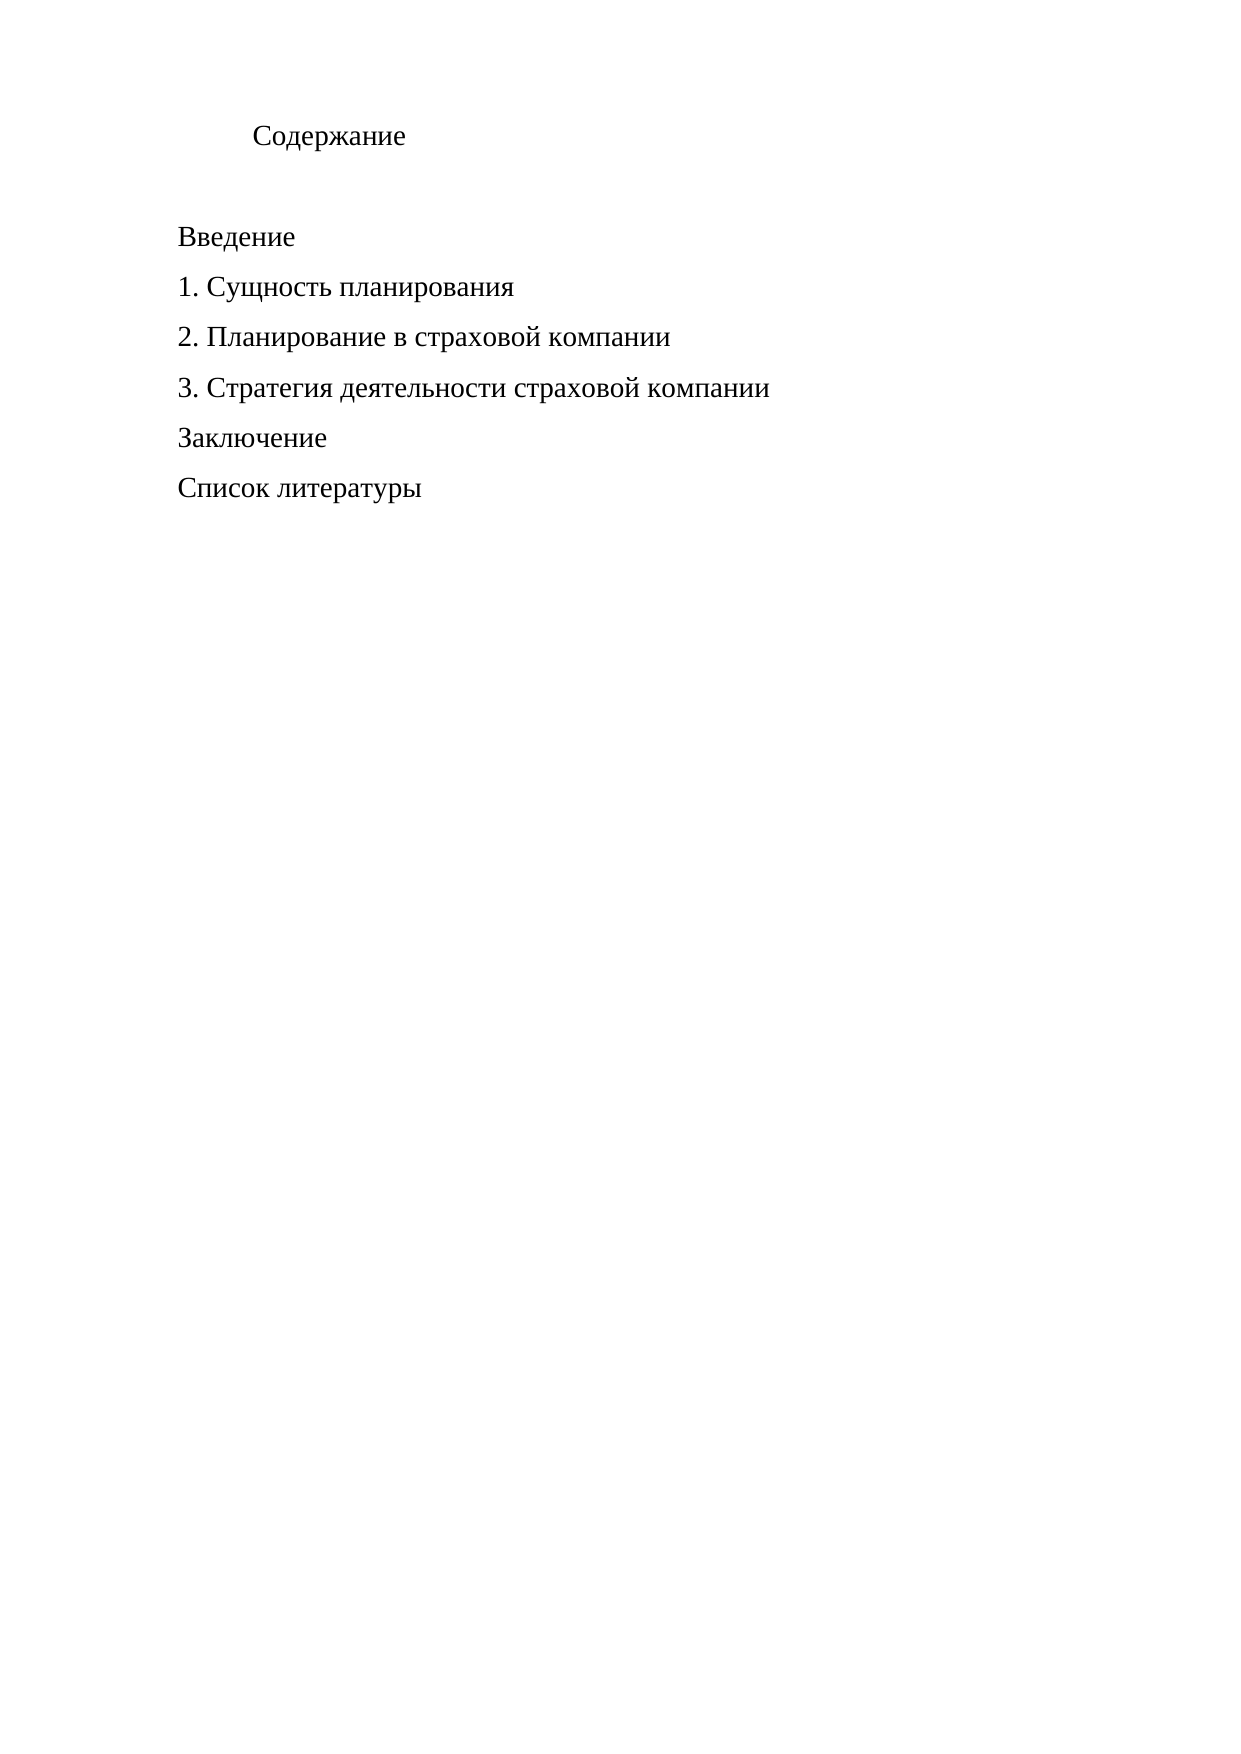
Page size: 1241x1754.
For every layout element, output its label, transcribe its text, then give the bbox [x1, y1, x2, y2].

text 1. Сущность планирования [177, 269, 1152, 303]
text Содержание [177, 118, 1152, 152]
text Введение [177, 219, 1152, 252]
text 3. Стратегия деятельности страховой компании [177, 370, 1152, 403]
text Список литературы [177, 470, 1152, 504]
text 2. Планирование в страховой компании [177, 319, 1152, 353]
text Заключение [177, 420, 1152, 453]
